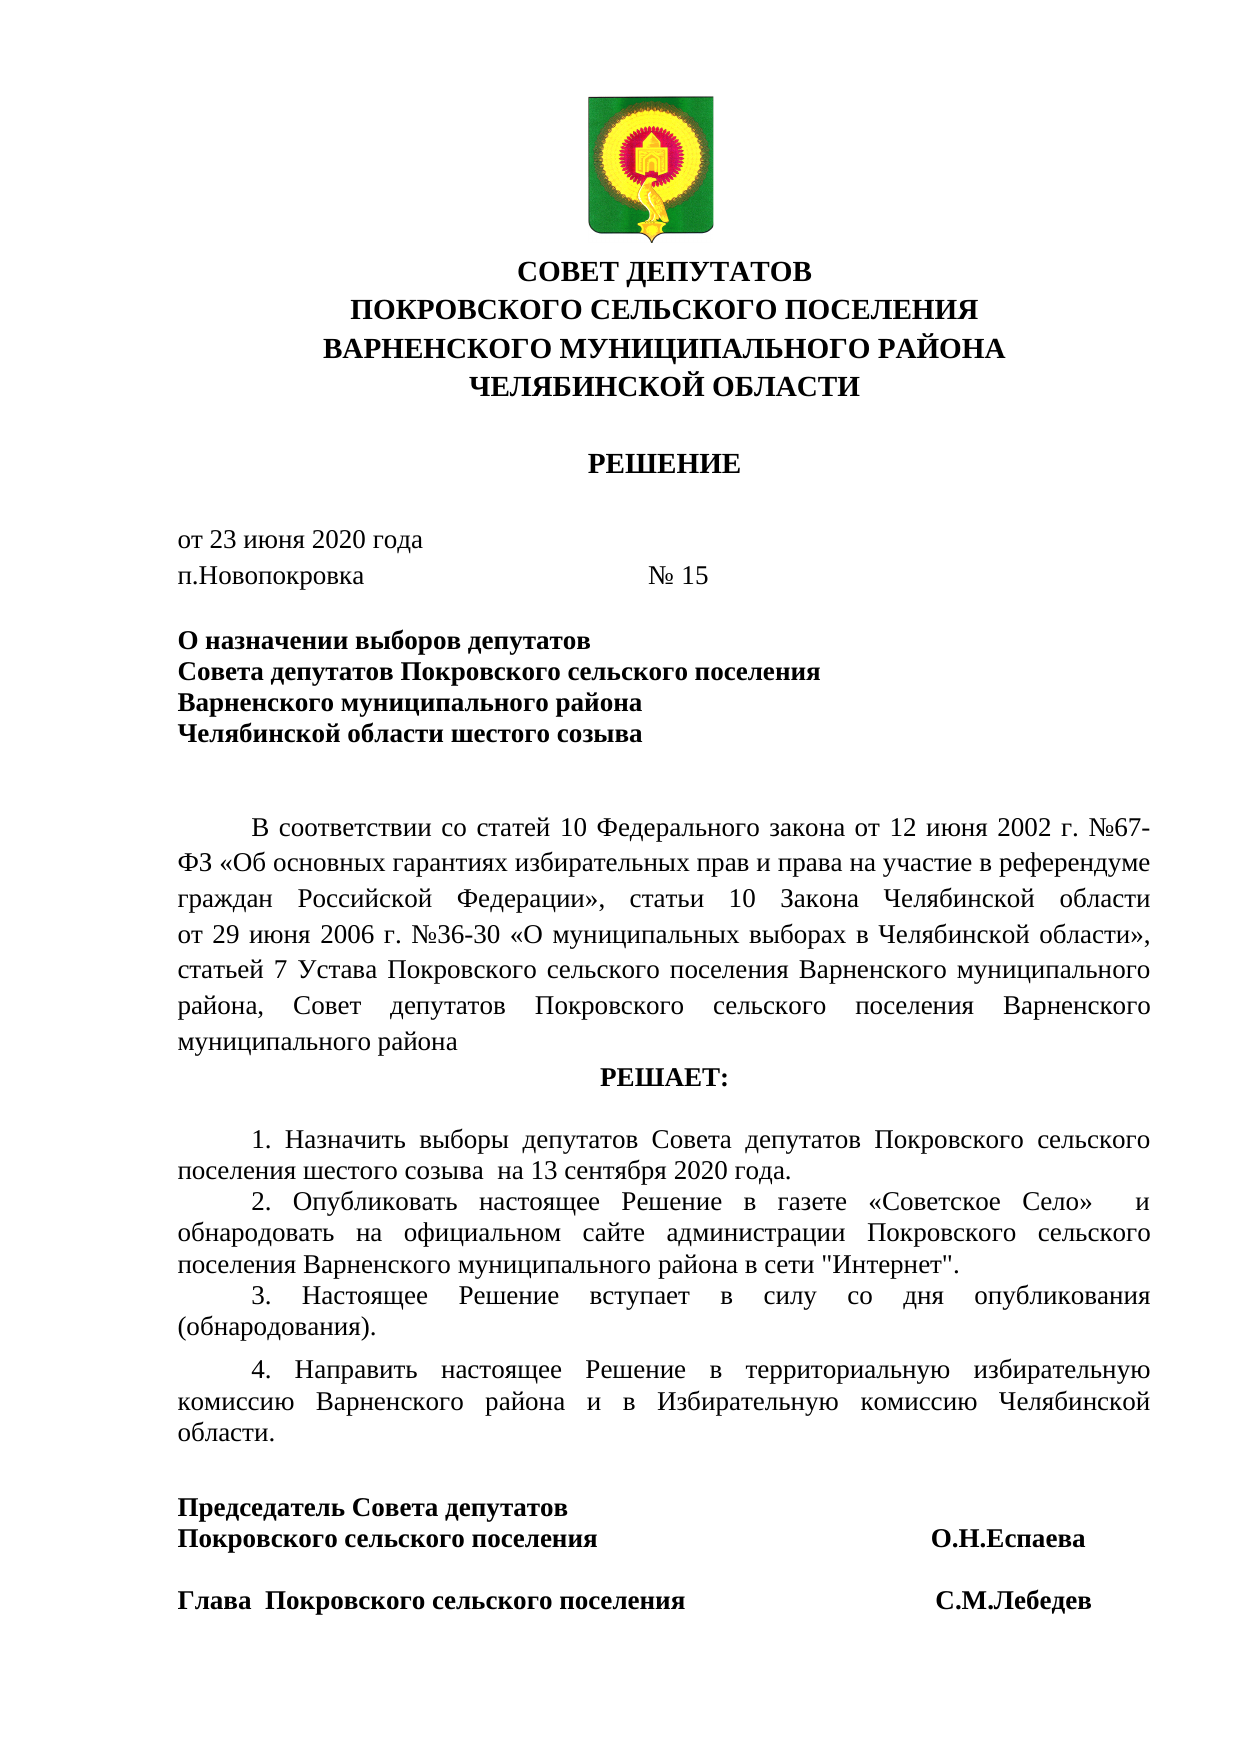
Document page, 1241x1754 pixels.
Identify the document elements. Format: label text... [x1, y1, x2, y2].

text Варненского муниципального района [177, 686, 1152, 717]
subtitle СОВЕТ ДЕПУТАТОВ [177, 254, 1152, 287]
text Глава Покровского сельского поселения С.М.Лебедев [177, 1584, 1152, 1615]
text 1. Назначить выборы депутатов Совета депутатов Покровского сельского поселения шестого созыва на 13 сентября 2020 года. [177, 1123, 1152, 1185]
text О назначении выборов депутатов [177, 624, 1152, 655]
text п.Новопокровка № 15 [177, 559, 1152, 591]
text 3. Настоящее Решение вступает в силу со дня опубликования (обнародования). [177, 1279, 1152, 1341]
text ЧЕЛЯБИНСКОЙ ОБЛАСТИ [177, 369, 1152, 403]
picture [588, 95, 714, 243]
text РЕШАЕТ: [177, 1061, 1152, 1092]
text Челябинской области шестого созыва [177, 717, 1152, 748]
text ВАРНЕНСКОГО МУНИЦИПАЛЬНОГО РАЙОНА [177, 331, 1152, 364]
text ПОКРОВСКОГО СЕЛЬСКОГО ПОСЕЛЕНИЯ [177, 292, 1152, 326]
text В соответствии со статей 10 Федерального закона от 12 июня 2002 г. №67-ФЗ «Об основных гарантиях избирательных прав и права на участие в референдуме граждан Российской Федерации», статьи 10 Закона Челябинской области от 29 июня 2006 г. №36-30 «О муниципальных выборах в Челябинской области», статьей 7 Устава Покровского сельского поселения Варненского муниципального района, Совет депутатов Покровского сельского поселения Варненского муниципального района [177, 811, 1152, 1056]
text от 23 июня 2020 года [177, 524, 1152, 555]
text 4. Направить настоящее Решение в территориальную избирательную комиссию Варненского района и в Избирательную комиссию Челябинской области. [177, 1354, 1152, 1447]
text Председатель Совета депутатов [177, 1491, 1152, 1522]
text Покровского сельского поселения О.Н.Еспаева [177, 1522, 1152, 1553]
text 2. Опубликовать настоящее Решение в газете «Советское Село» и обнародовать на официальном сайте администрации Покровского сельского поселения Варненского муниципального района в сети "Интернет". [177, 1185, 1152, 1279]
text Совета депутатов Покровского сельского поселения [177, 655, 1152, 686]
subtitle РЕШЕНИЕ [177, 447, 1152, 480]
